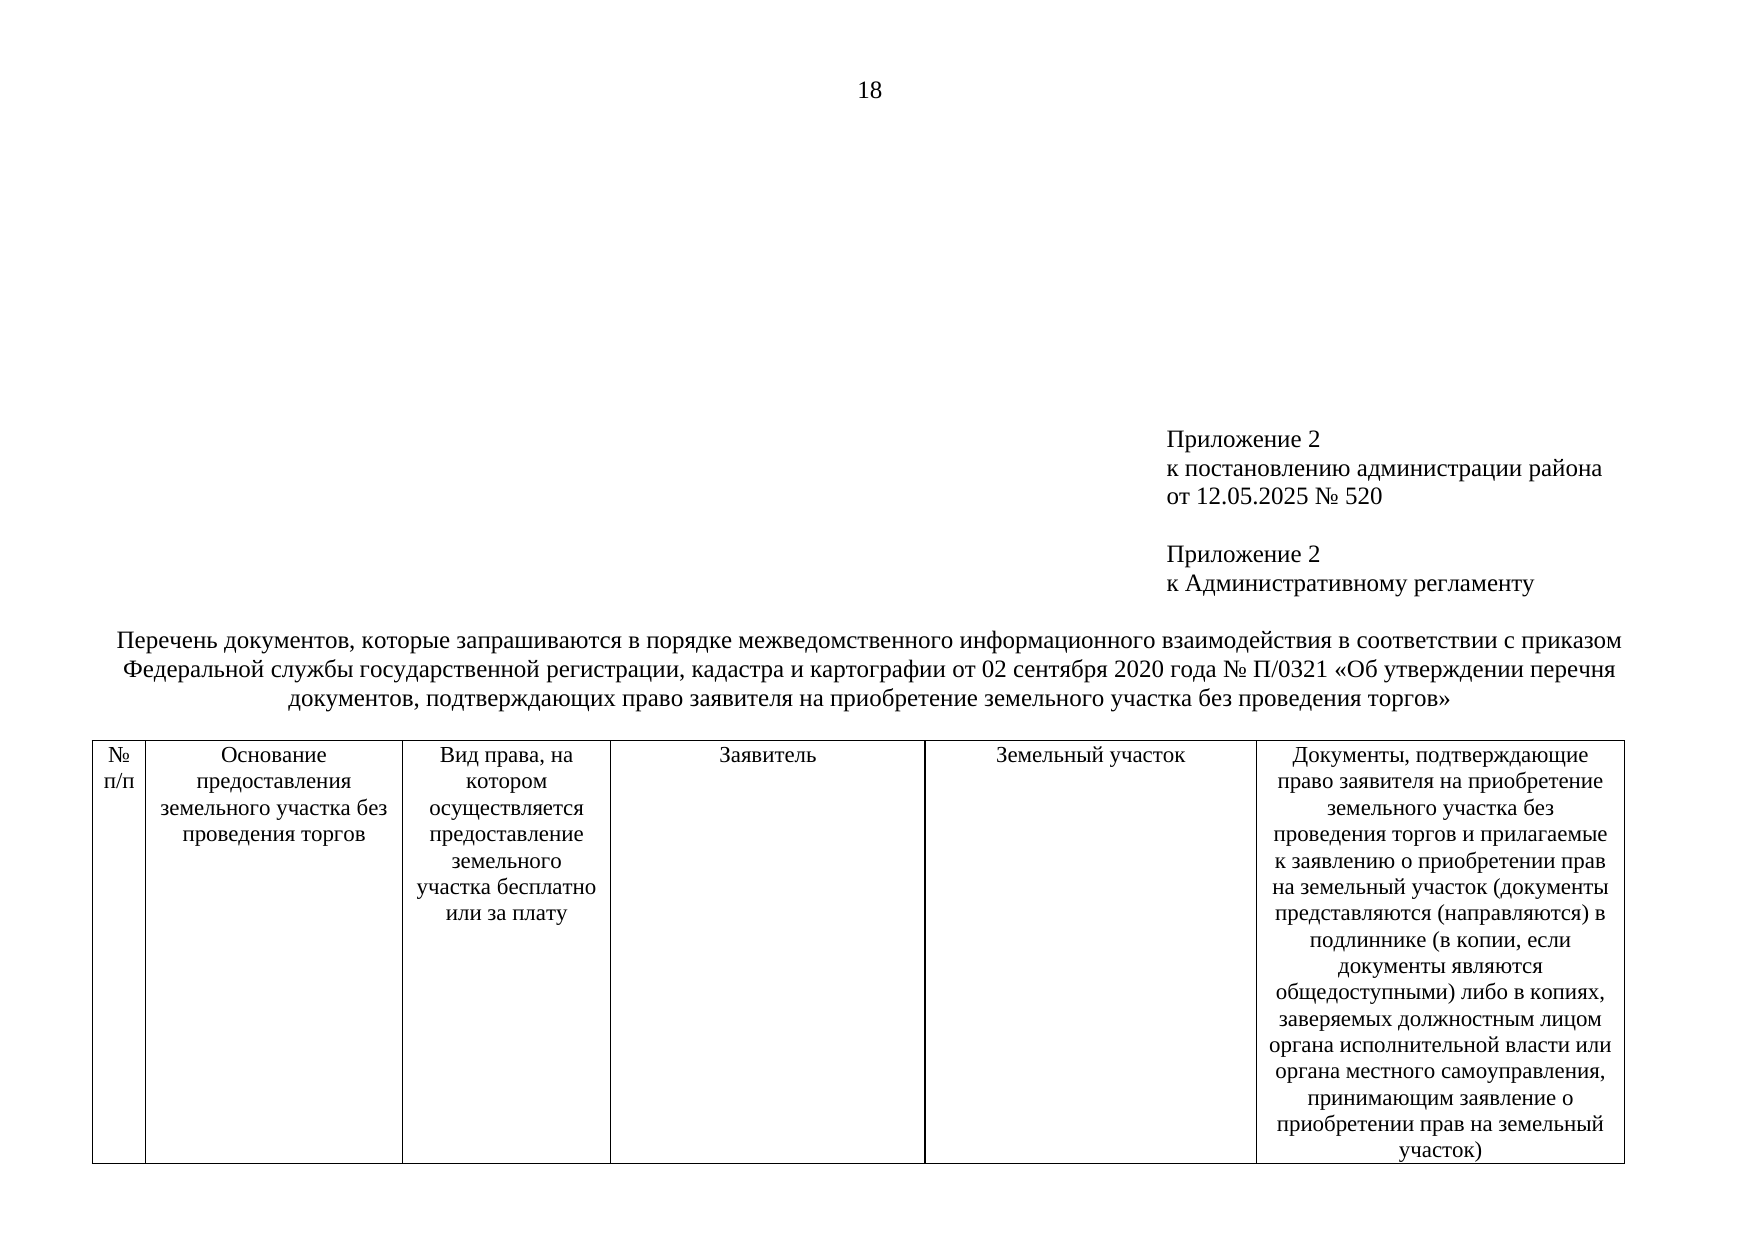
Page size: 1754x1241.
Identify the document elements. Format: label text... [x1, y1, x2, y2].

table_header Документы, подтверждающие право заявителя на приобретение земельного участка без проведения торгов и прилагаемые к заявлению о приобретении прав на земельный участок (документы представляются (направляются) в подлиннике (в копии, если документы являются общедоступными) либо в копиях, заверяемых должностным лицом органа исполнительной власти или органа местного самоуправления, принимающим заявление о приобретении прав на земельный участок) [1257, 741, 1624, 1163]
text от 12.05.2025 № 520 [1166, 481, 1636, 510]
table_header № п/п [93, 741, 145, 1163]
text Перечень документов, которые запрашиваются в порядке межведомственного информационного взаимодействия в соответствии с приказом Федеральной службы государственной регистрации, кадастра и картографии от 02 сентября 2020 года № П/0321 «Об утверждении перечня документов, подтверждающих право заявителя на приобретение земельного участка без проведения торгов» [103, 625, 1636, 711]
text к постановлению администрации района [1166, 453, 1636, 481]
text Приложение 2 [1166, 424, 1636, 453]
table_header Вид права, на котором осуществляется предоставление земельного участка бесплатно или за плату [403, 741, 610, 1163]
text к Административному регламенту [1166, 568, 1636, 596]
text Приложение 2 [1166, 539, 1636, 568]
table_header Основание предоставления земельного участка без проведения торгов [146, 741, 402, 1163]
table_header Земельный участок [926, 741, 1256, 1163]
table_header Заявитель [611, 741, 924, 1163]
